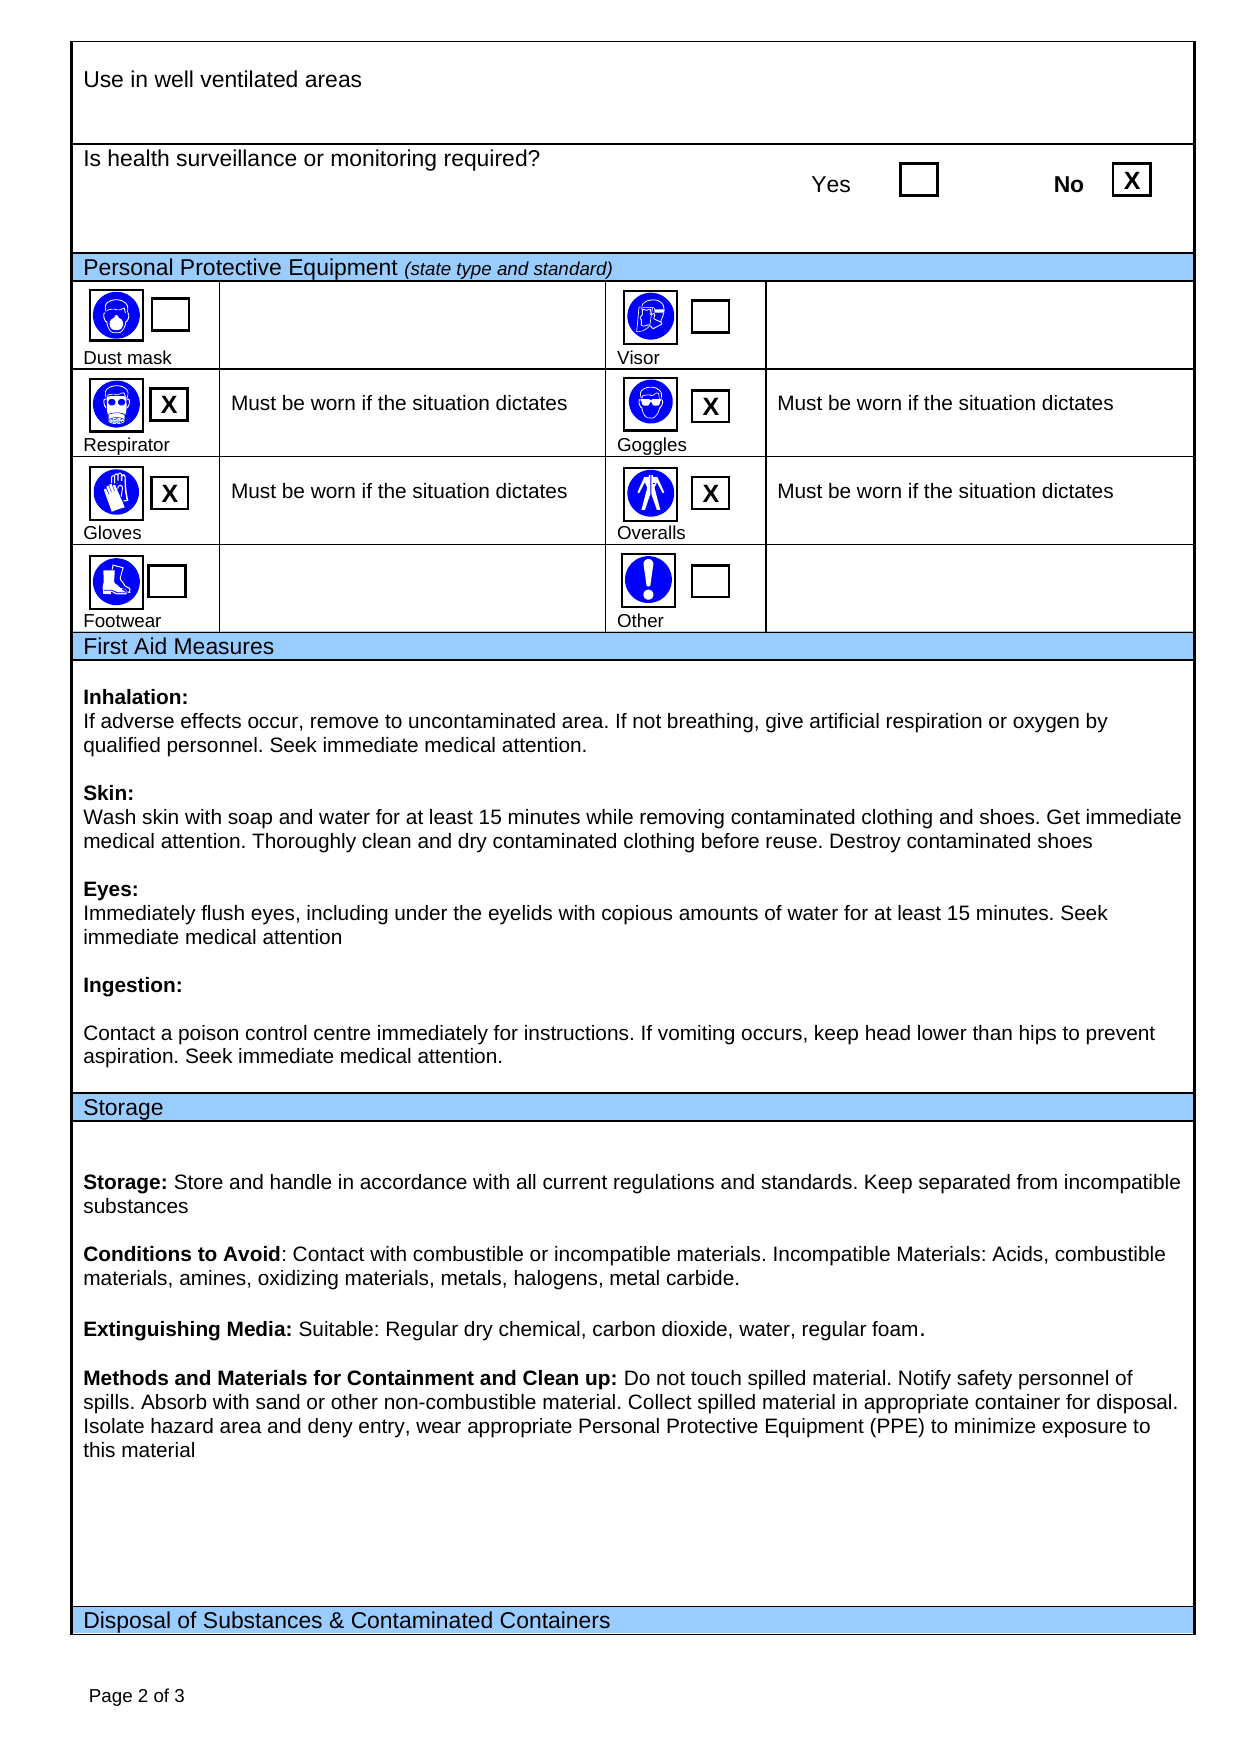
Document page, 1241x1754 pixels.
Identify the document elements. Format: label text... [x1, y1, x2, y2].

table_cell Use in well ventilated areas [73, 42, 1193, 143]
table_cell Inhalation: If adverse effects occur, remove to uncontaminated area. If not breathing, give artificial respiration or oxygen by qualified personnel. Seek immediate medical attention. Skin: Wash skin with soap and water for at least 15 minutes while removing contaminated clothing and shoes. Get immediate medical attention. Thoroughly clean and dry contaminated clothing before reuse. Destroy contaminated shoes Eyes: Immediately flush eyes, including under the eyelids with copious amounts of water for at least 15 minutes. Seek immediate medical attention Ingestion: Contact a poison control centre immediately for instructions. If vomiting occurs, keep head lower than hips to prevent aspiration. Seek immediate medical attention. [73, 661, 1193, 1092]
table_cell [220, 282, 605, 368]
table_cell Overalls [606, 457, 765, 544]
table_cell [767, 282, 1193, 368]
table_cell Visor [606, 282, 765, 368]
table_cell Must be worn if the situation dictates [220, 370, 605, 456]
table_cell Other [606, 545, 765, 631]
table_cell Storage [73, 1094, 1193, 1120]
table_cell Footwear [73, 545, 219, 631]
table_cell Personal Protective Equipment (state type and standard) [73, 254, 1193, 280]
table_cell Storage: Store and handle in accordance with all current regulations and standards. Keep separated from incompatible substances Conditions to Avoid: Contact with combustible or incompatible materials. Incompatible Materials: Acids, combustible materials, amines, oxidizing materials, metals, halogens, metal carbide. Extinguishing Media: Suitable: Regular dry chemical, carbon dioxide, water, regular foam. Methods and Materials for Containment and Clean up: Do not touch spilled material. Notify safety personnel of spills. Absorb with sand or other non-combustible material. Collect spilled material in appropriate container for disposal. Isolate hazard area and deny entry, wear appropriate Personal Protective Equipment (PPE) to minimize exposure to this material [73, 1122, 1193, 1606]
table_cell [767, 545, 1193, 631]
table_cell Must be worn if the situation dictates [220, 457, 605, 544]
table_cell Must be worn if the situation dictates [767, 370, 1193, 456]
table_cell Disposal of Substances & Contaminated Containers [73, 1607, 1193, 1633]
table_cell Respirator [73, 370, 219, 456]
table_cell [220, 545, 605, 631]
table_cell Must be worn if the situation dictates [767, 457, 1193, 544]
table_cell Is health surveillance or monitoring required? Yes No [73, 145, 1193, 252]
table_cell Gloves [73, 457, 219, 544]
table_cell Goggles [606, 370, 765, 456]
table_cell First Aid Measures [73, 633, 1193, 659]
table_cell Dust mask [73, 282, 219, 368]
